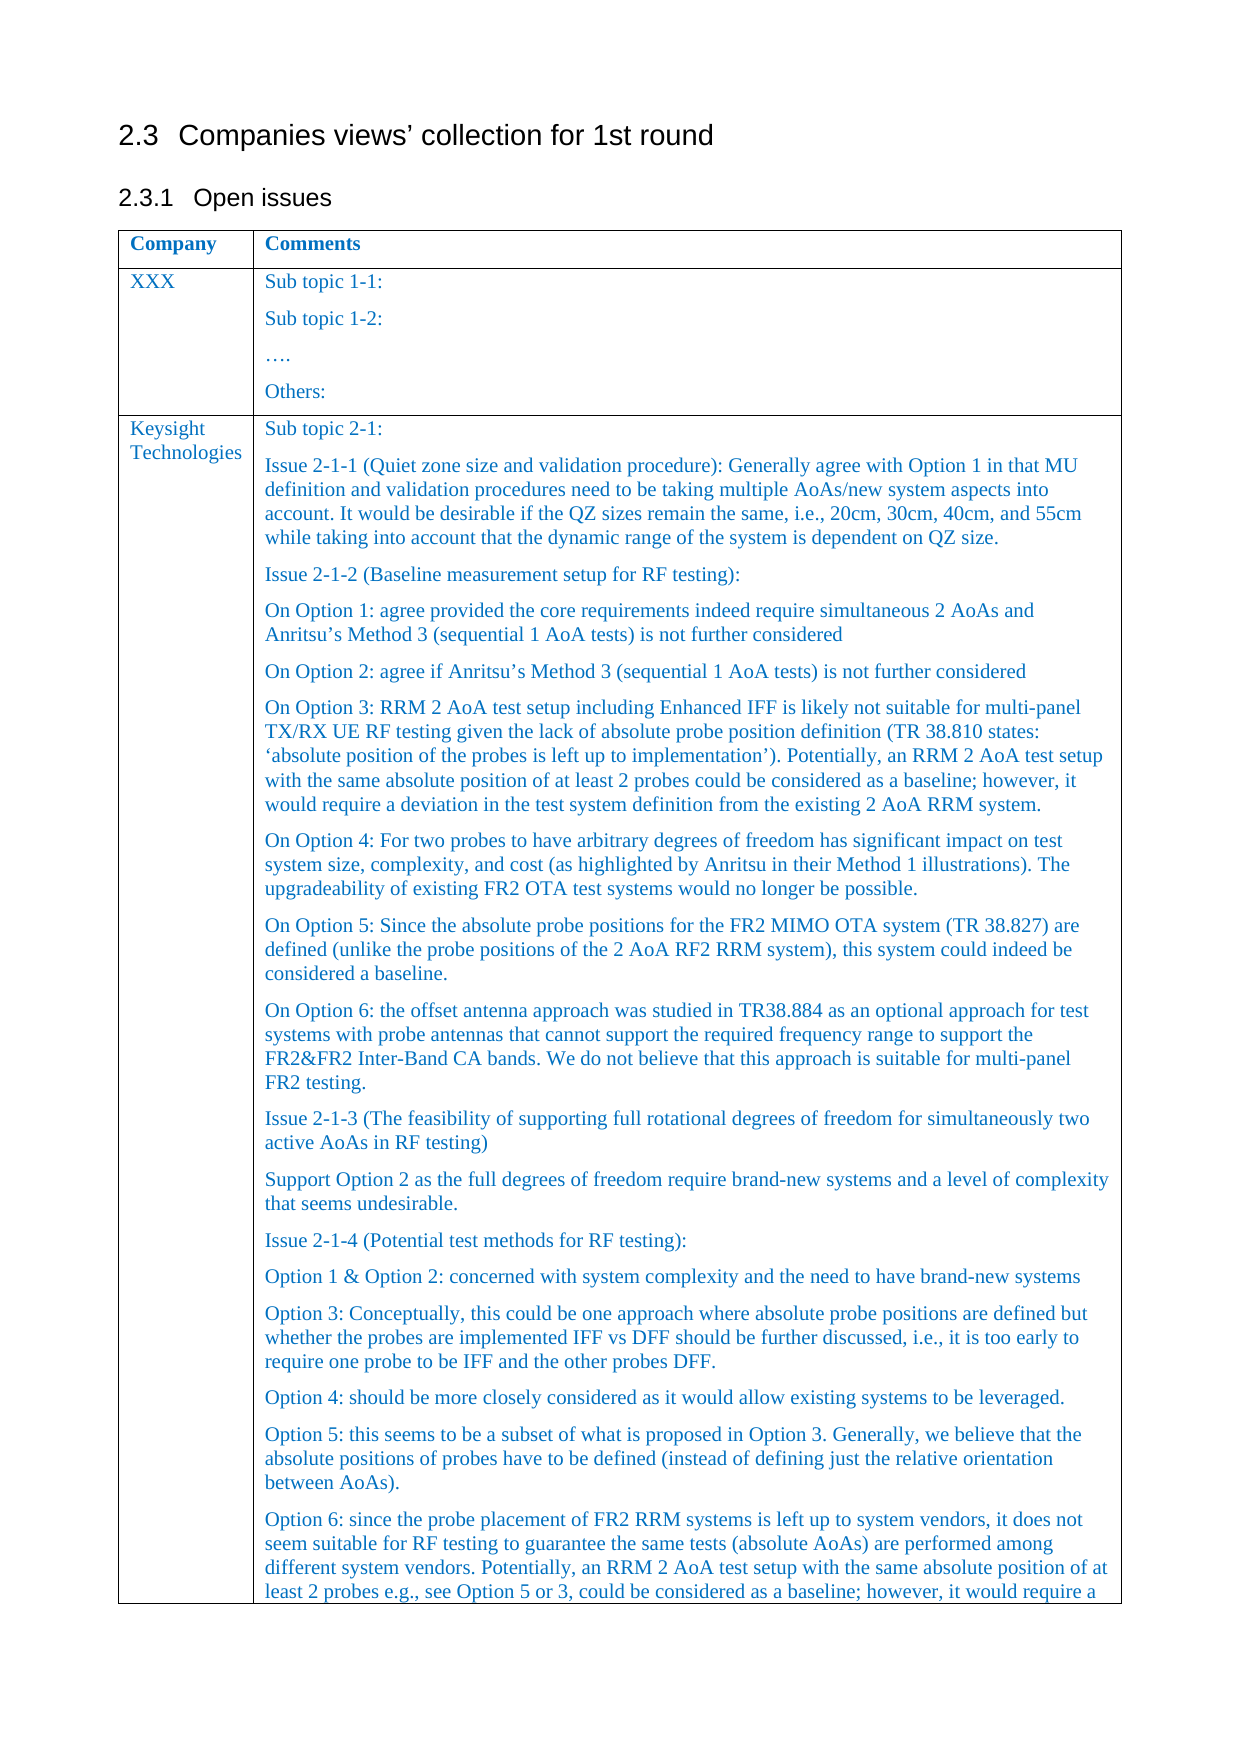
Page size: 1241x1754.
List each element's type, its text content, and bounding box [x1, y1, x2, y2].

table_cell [119, 416, 253, 1603]
table_header Company [119, 231, 253, 268]
subtitle Companies views’ collection for 1st round [118, 118, 1122, 152]
table_cell Sub topic 1-1: Sub topic 1-2: …. Others: [254, 269, 1121, 415]
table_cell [254, 416, 1121, 1603]
subtitle Open issues [118, 183, 1122, 212]
table_header Comments [254, 231, 1121, 268]
table_cell XXX [119, 269, 253, 415]
